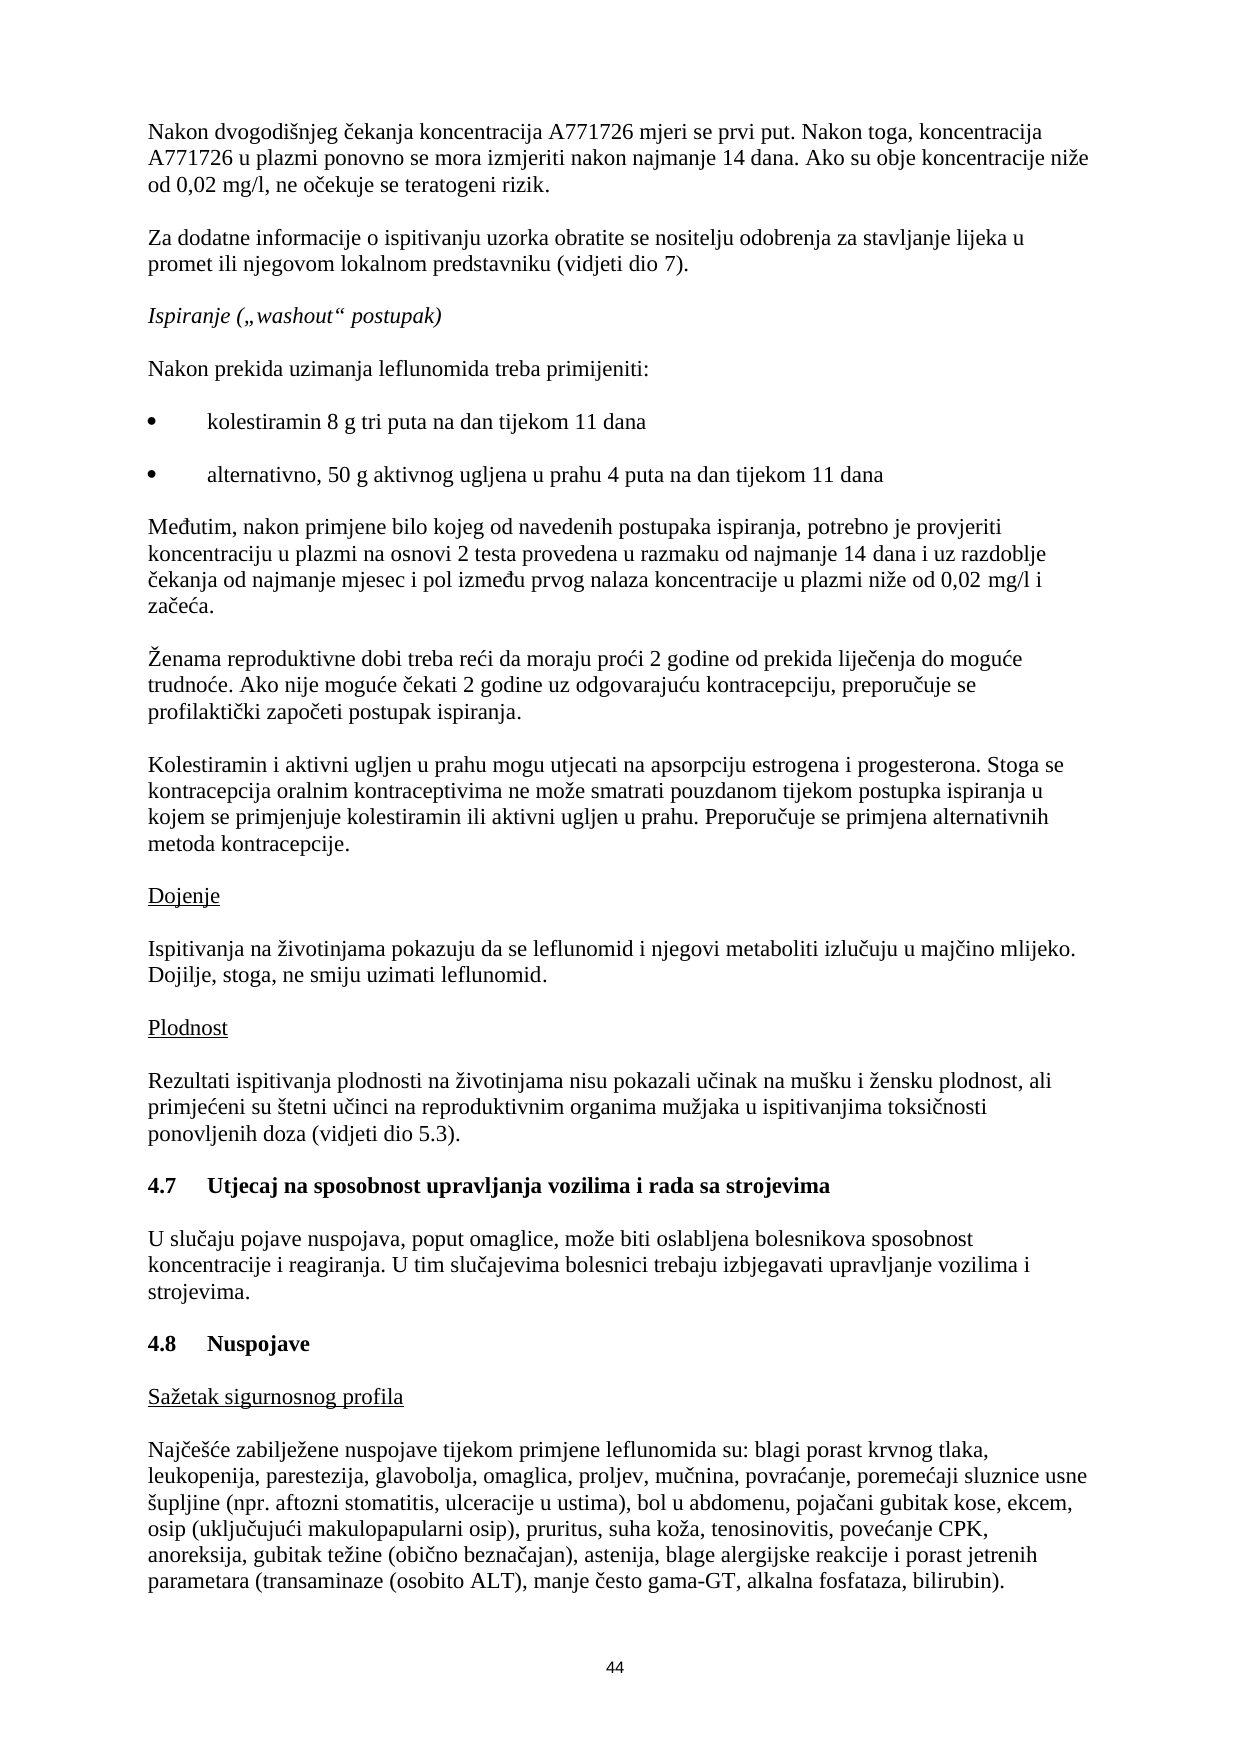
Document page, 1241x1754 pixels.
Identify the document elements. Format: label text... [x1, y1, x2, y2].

text Dojenje [148, 882, 1092, 909]
text Ispitivanja na životinjama pokazuju da se leflunomid i njegovi metaboliti izlučuju u majčino mlijeko. Dojilje, stoga, ne smiju uzimati leflunomid. [148, 935, 1092, 988]
text Sažetak sigurnosnog profila [148, 1383, 1092, 1409]
list kolestiramin 8 g tri puta na dan tijekom 11 dana [148, 408, 1092, 434]
list alternativno, 50 g aktivnog ugljena u prahu 4 puta na dan tijekom 11 dana [148, 461, 1092, 487]
text Kolestiramin i aktivni ugljen u prahu mogu utjecati na apsorpciju estrogena i progesterona. Stoga se kontracepcija oralnim kontraceptivima ne može smatrati pouzdanom tijekom postupka ispiranja u kojem se primjenjuje kolestiramin ili aktivni ugljen u prahu. Preporučuje se primjena alternativnih metoda kontracepcije. [148, 751, 1092, 856]
text Ispiranje („washout“ postupak) [148, 303, 1092, 329]
text 4.7 Utjecaj na sposobnost upravljanja vozilima i rada sa strojevima [148, 1172, 1092, 1199]
text Plodnost [148, 1014, 1092, 1041]
text Rezultati ispitivanja plodnosti na životinjama nisu pokazali učinak na mušku i žensku plodnost, ali primjećeni su štetni učinci na reproduktivnim organima mužjaka u ispitivanjima toksičnosti ponovljenih doza (vidjeti dio 5.3). [148, 1067, 1092, 1146]
text Nakon prekida uzimanja leflunomida treba primijeniti: [148, 355, 1092, 382]
text U slučaju pojave nuspojava, poput omaglice, može biti oslabljena bolesnikova sposobnost koncentracije i reagiranja. U tim slučajevima bolesnici trebaju izbjegavati upravljanje vozilima i strojevima. [148, 1225, 1092, 1304]
text Međutim, nakon primjene bilo kojeg od navedenih postupaka ispiranja, potrebno je provjeriti koncentraciju u plazmi na osnovi 2 testa provedena u razmaku od najmanje 14 dana i uz razdoblje čekanja od najmanje mjesec i pol između prvog nalaza koncentracije u plazmi niže od 0,02 mg/l i začeća. [148, 513, 1092, 619]
text 4.8 Nuspojave [148, 1330, 1092, 1357]
text Za dodatne informacije o ispitivanju uzorka obratite se nositelju odobrenja za stavljanje lijeka u promet ili njegovom lokalnom predstavniku (vidjeti dio 7). [148, 223, 1092, 276]
text Nakon dvogodišnjeg čekanja koncentracija A771726 mjeri se prvi put. Nakon toga, koncentracija A771726 u plazmi ponovno se mora izmjeriti nakon najmanje 14 dana. Ako su obje koncentracije niže od 0,02 mg/l, ne očekuje se teratogeni rizik. [148, 118, 1092, 197]
text Najčešće zabilježene nuspojave tijekom primjene leflunomida su: blagi porast krvnog tlaka, leukopenija, parestezija, glavobolja, omaglica, proljev, mučnina, povraćanje, poremećaji sluznice usne šupljine (npr. aftozni stomatitis, ulceracije u ustima), bol u abdomenu, pojačani gubitak kose, ekcem, osip (uključujući makulopapularni osip), pruritus, suha koža, tenosinovitis, povećanje CPK, anoreksija, gubitak težine (obično beznačajan), astenija, blage alergijske reakcije i porast jetrenih parametara (transaminaze (osobito ALT), manje često gama-GT, alkalna fosfataza, bilirubin). [148, 1436, 1092, 1594]
text Ženama reproduktivne dobi treba reći da moraju proći 2 godine od prekida liječenja do moguće trudnoće. Ako nije moguće čekati 2 godine uz odgovarajuću kontracepciju, preporučuje se profilaktički započeti postupak ispiranja. [148, 645, 1092, 724]
